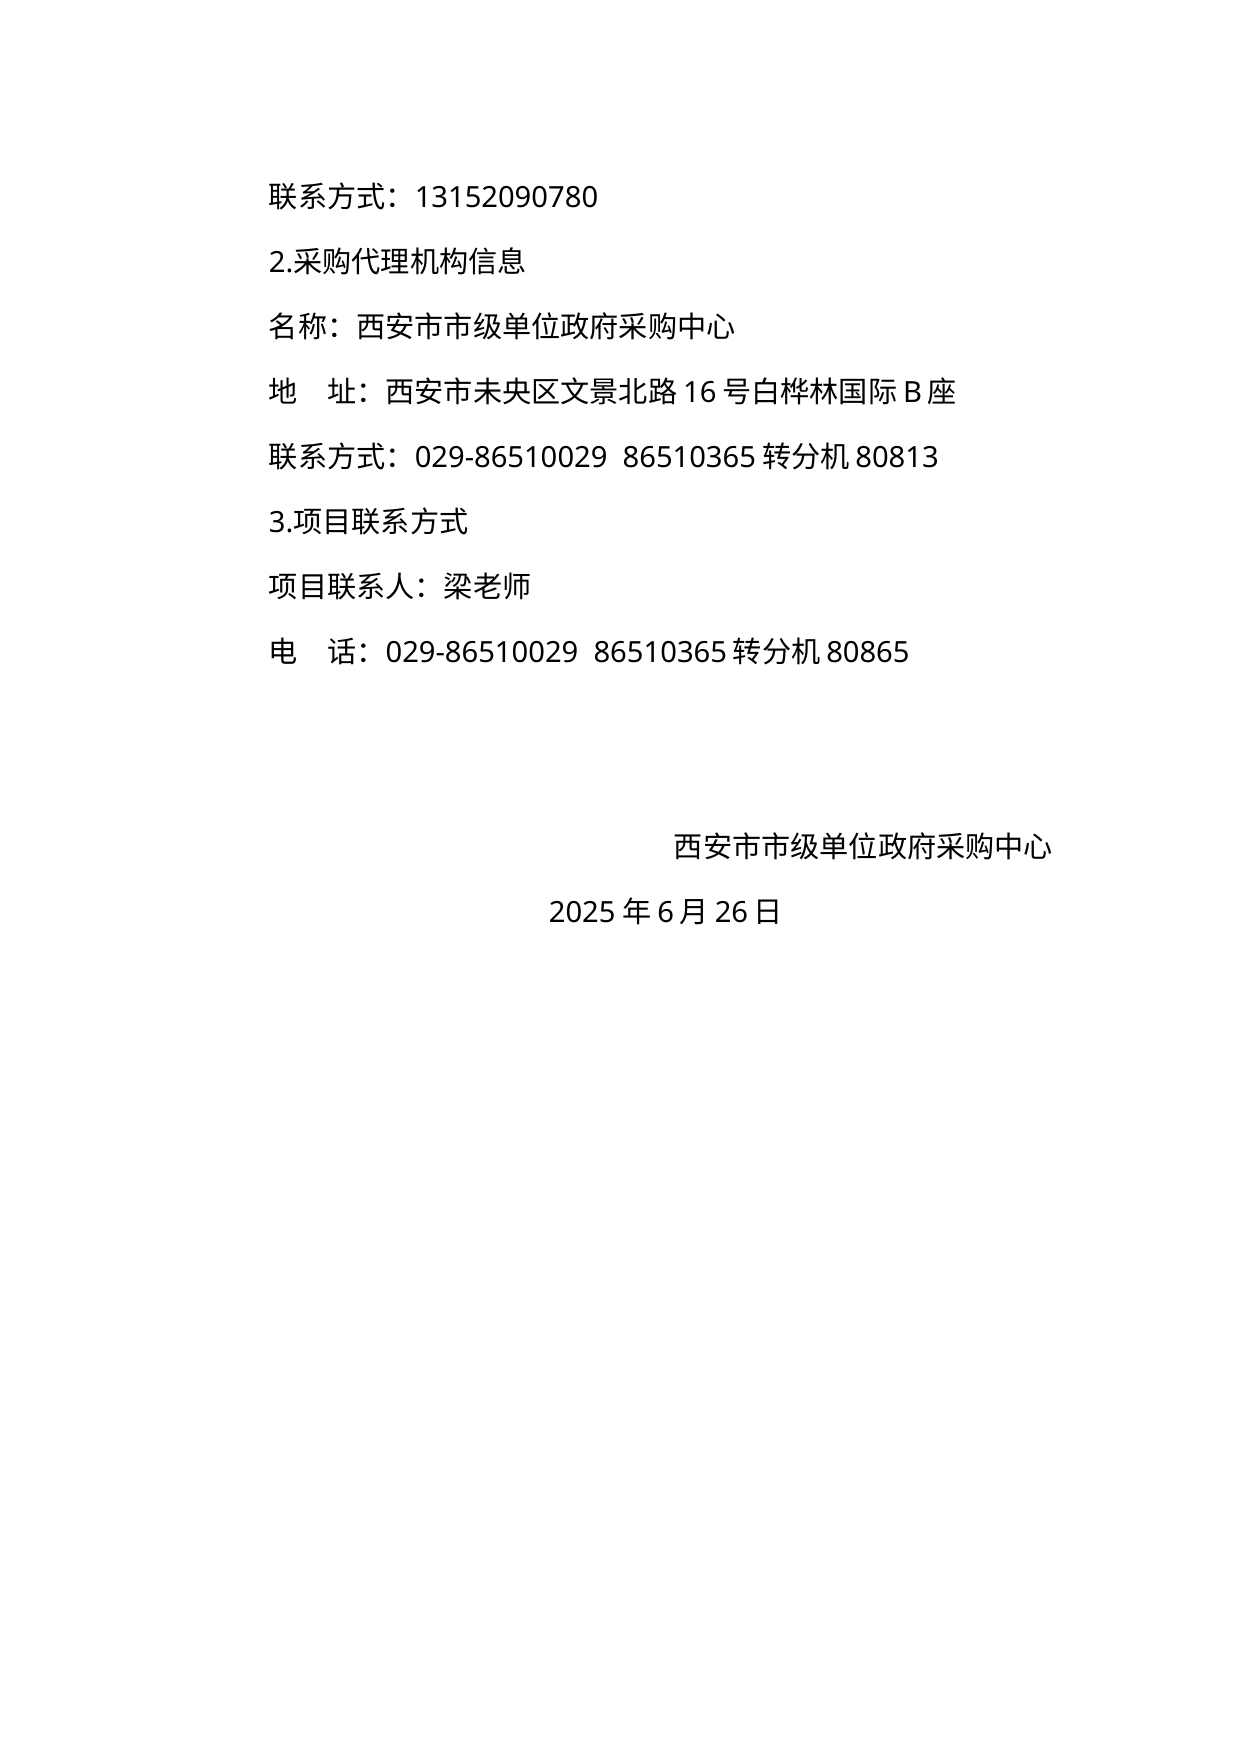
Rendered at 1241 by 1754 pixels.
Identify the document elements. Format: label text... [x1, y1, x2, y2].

text 联系方式：13152090780 [269, 162, 1053, 227]
text 联系方式：029-86510029 86510365转分机80813 [269, 422, 1053, 487]
text 地 址：西安市未央区文景北路16号白桦林国际B座 [269, 357, 1053, 422]
text 名称：西安市市级单位政府采购中心 [269, 292, 1053, 357]
text 2.采购代理机构信息 [269, 227, 1053, 292]
text 2025年6月26日 [269, 877, 1053, 942]
text 电 话：029-86510029 86510365转分机80865 [269, 617, 1053, 682]
text 项目联系人：梁老师 [269, 552, 1053, 617]
text 西安市市级单位政府采购中心 [269, 812, 1053, 877]
text 3.项目联系方式 [269, 487, 1053, 552]
